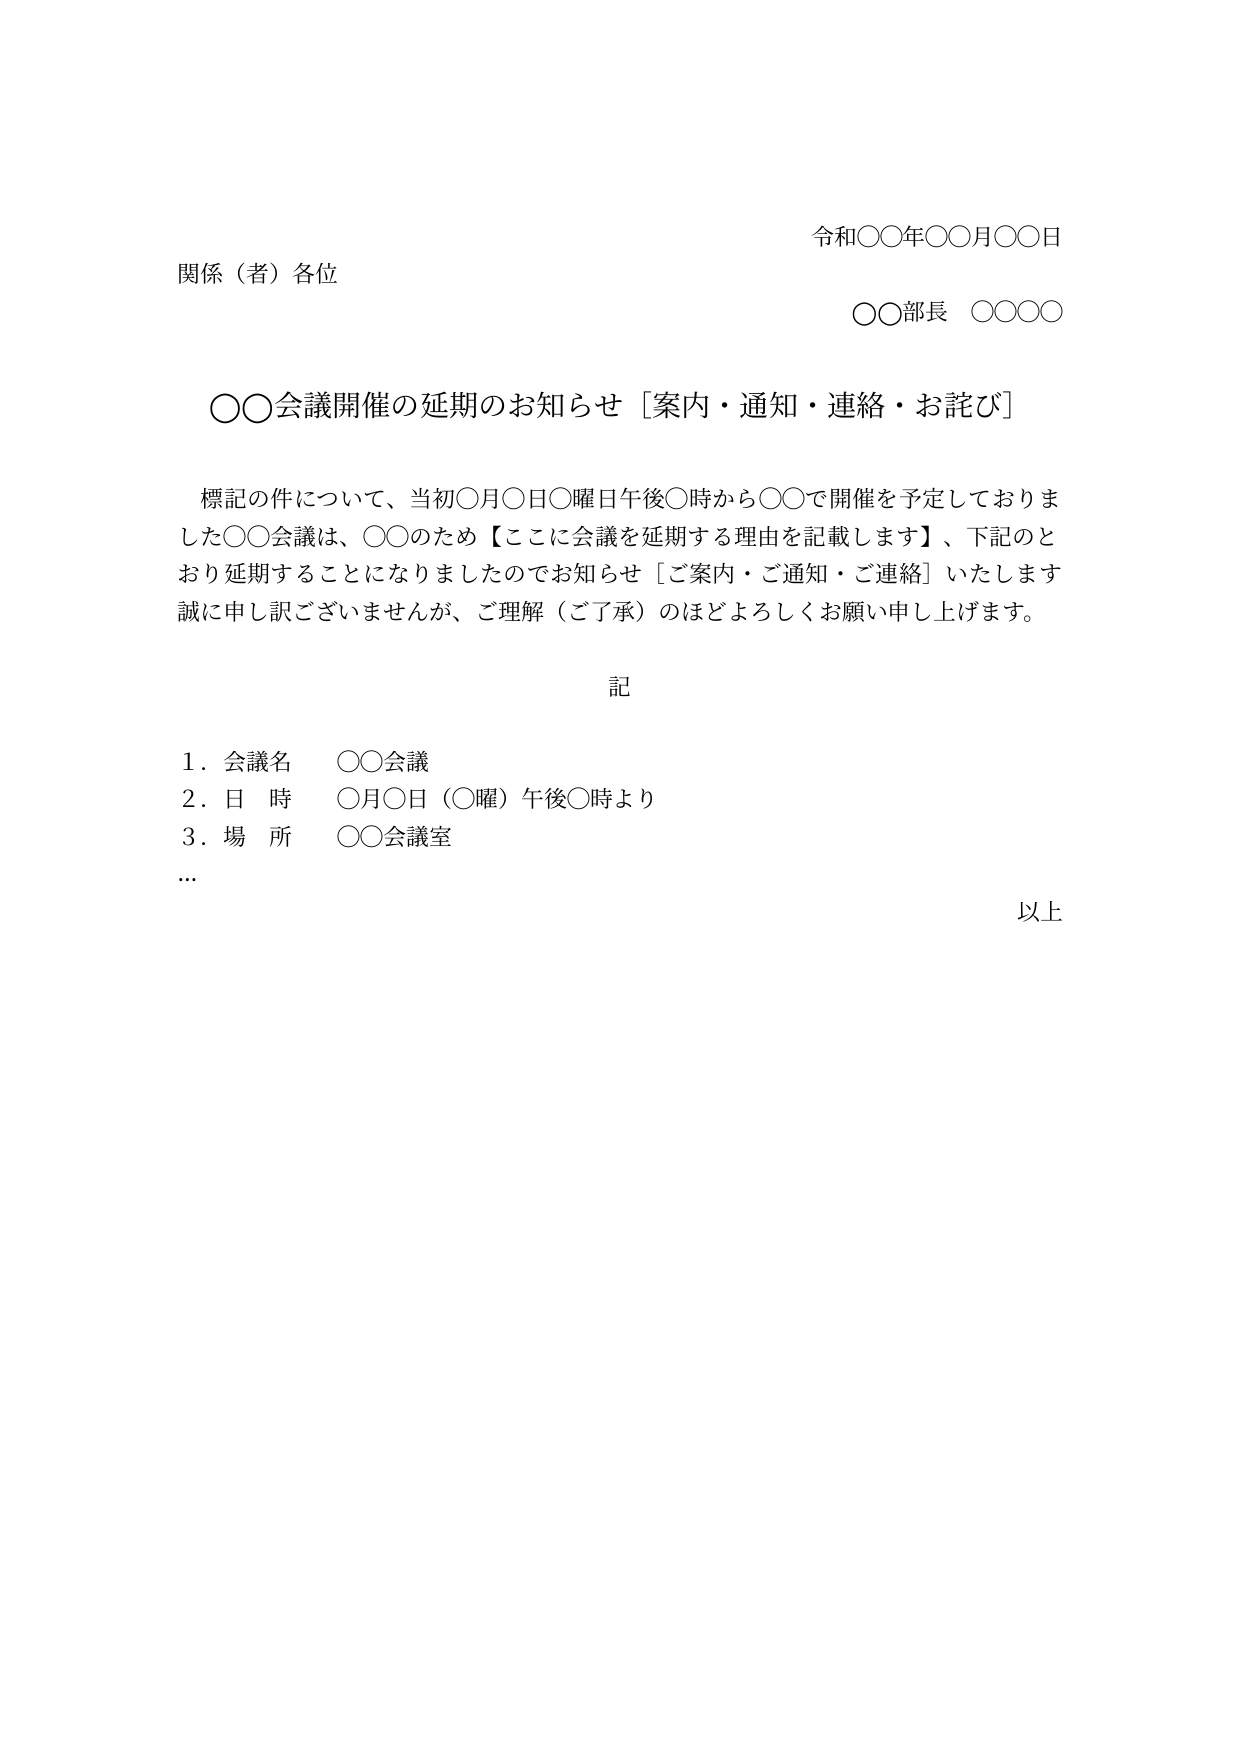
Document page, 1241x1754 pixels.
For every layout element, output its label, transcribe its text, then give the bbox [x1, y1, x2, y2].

text ２．日 時 ◯月◯日（◯曜）午後◯時より [177, 779, 1063, 817]
text ３．場 所 ◯◯会議室 [177, 817, 1063, 854]
text 記 [177, 667, 1063, 704]
text … [177, 854, 1063, 892]
text ◯◯部長 ◯◯◯◯ [177, 292, 1063, 329]
text 標記の件について、当初◯月◯日◯曜日午後◯時から◯◯で開催を予定しておりました◯◯会議は、◯◯のため【ここに会議を延期する理由を記載します】、下記のとおり延期することになりましたのでお知らせ［ご案内・ご通知・ご連絡］いたします。誠に申し訳ございませんが、ご理解（ご了承）のほどよろしくお願い申し上げます。 [177, 479, 1063, 629]
text ◯◯会議開催の延期のお知らせ［案内・通知・連絡・お詫び］ [177, 367, 1063, 442]
text １．会議名 ◯◯会議 [177, 742, 1063, 779]
text 令和◯◯年◯◯月◯◯日 [177, 217, 1063, 254]
text 関係（者）各位 [177, 254, 1063, 292]
